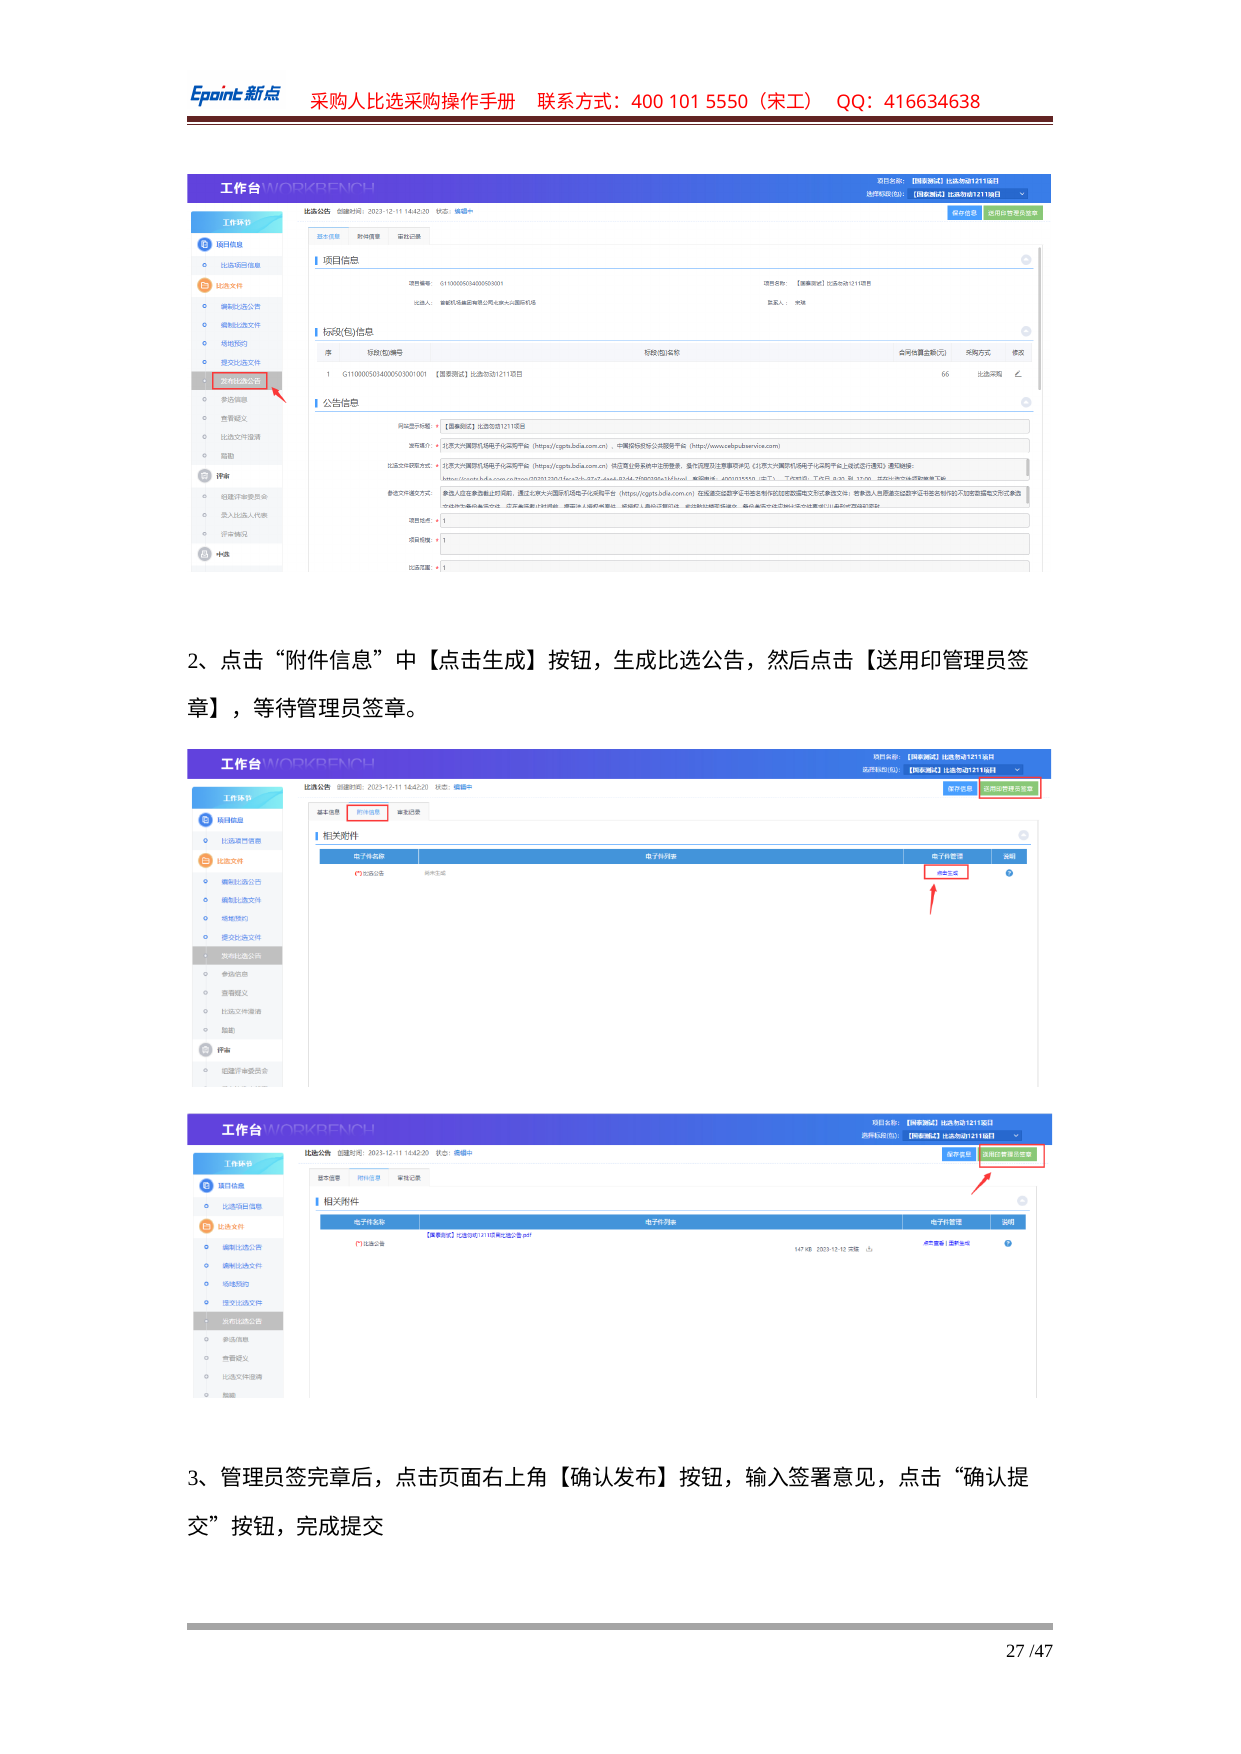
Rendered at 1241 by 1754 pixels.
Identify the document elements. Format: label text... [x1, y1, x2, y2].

picture [187, 174, 1051, 572]
picture [187, 1113, 1053, 1398]
picture [187, 749, 1052, 1087]
picture [187, 70, 286, 109]
list 3、管理员签完章后，点击页面右上角【确认发布】按钮，输入签署意见，点击“确认提交”按钮，完成提交 [187, 1459, 1053, 1541]
list 2、点击“附件信息”中【点击生成】按钮，生成比选公告，然后点击【送用印管理员签章】，等待管理员签章。 [187, 642, 1053, 723]
